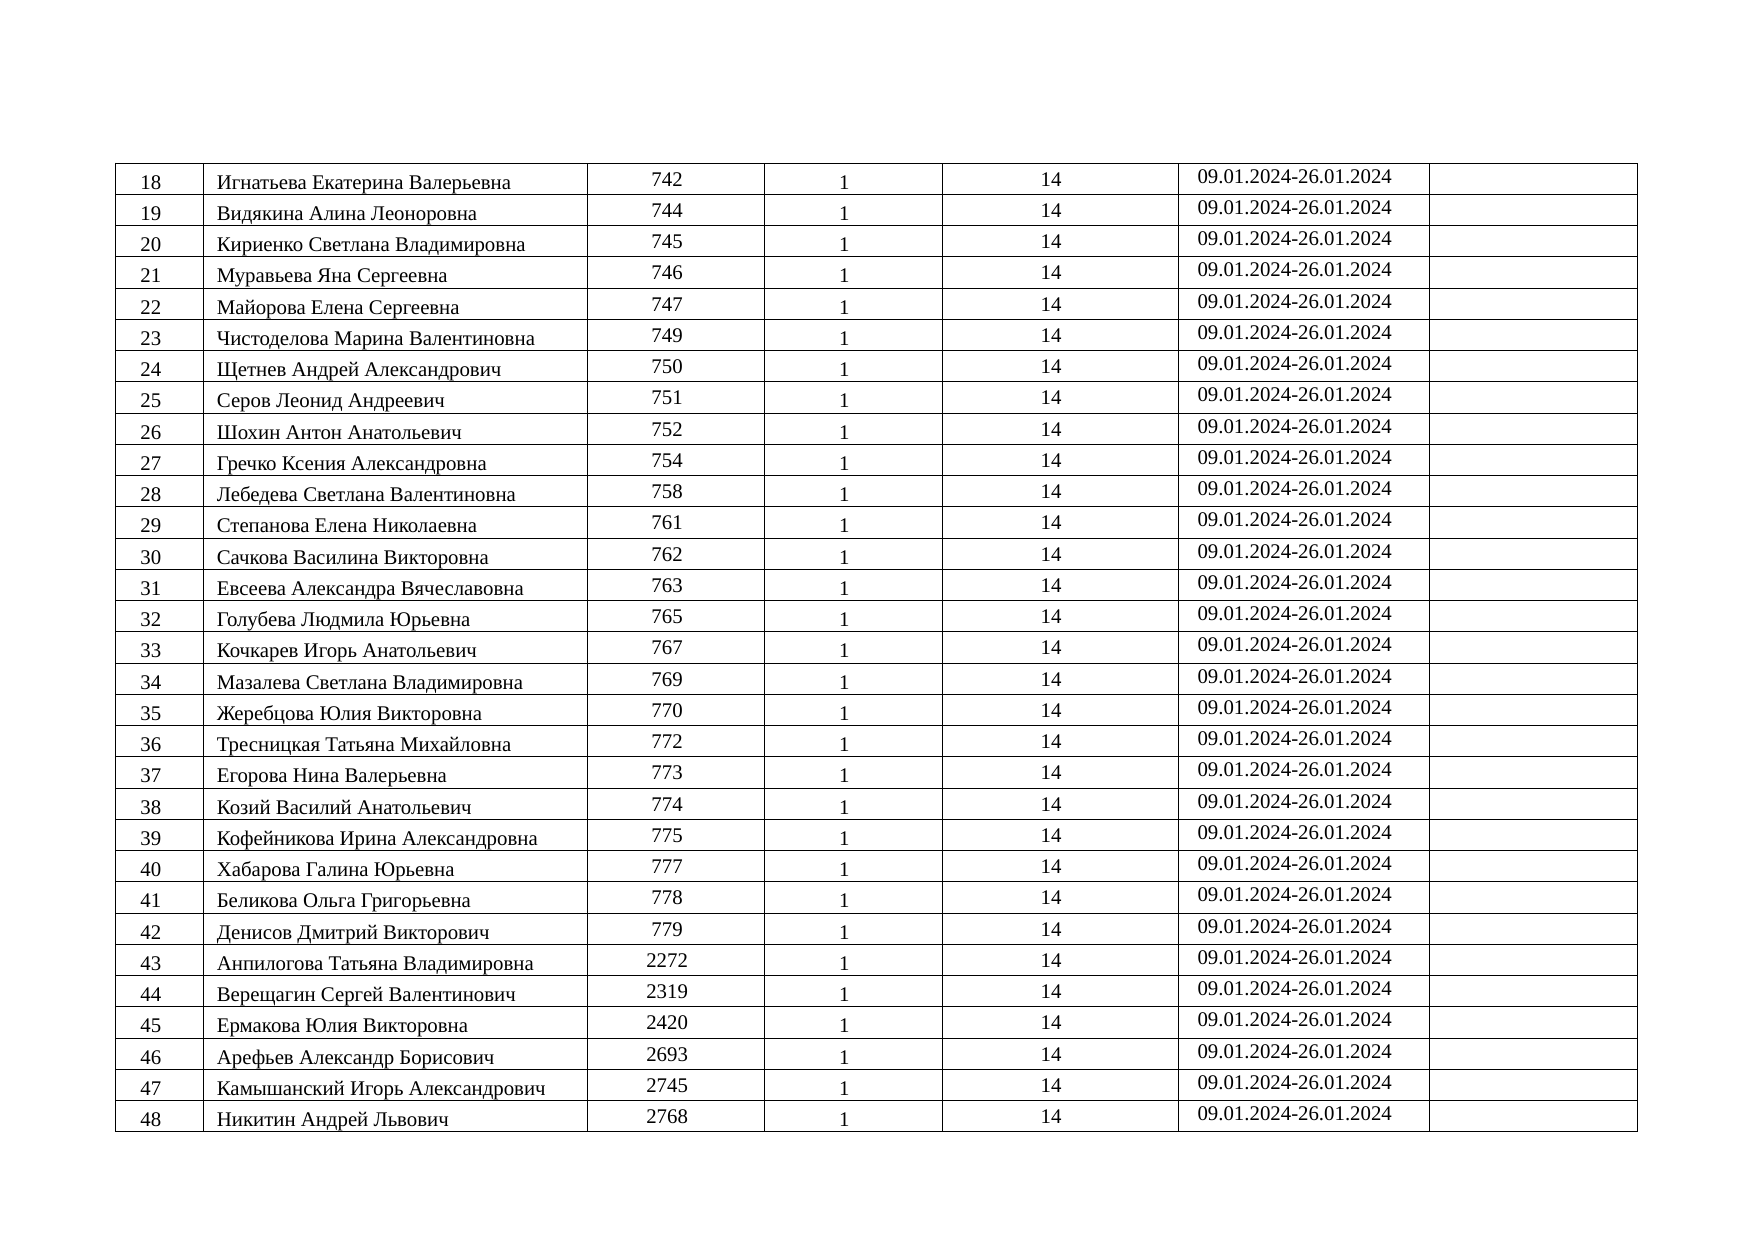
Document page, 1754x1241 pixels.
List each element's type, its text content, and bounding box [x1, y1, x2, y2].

table_cell 747 [588, 289, 764, 319]
table_cell 754 [588, 445, 764, 475]
table_cell [1430, 570, 1637, 600]
table_cell 09.01.2024-26.01.2024 [1179, 382, 1429, 412]
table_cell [1179, 1101, 1429, 1131]
table_cell 14 [943, 195, 1178, 225]
table_cell 1 [765, 445, 942, 475]
table_cell [1430, 476, 1637, 506]
table_cell 1 [765, 507, 942, 537]
table_cell 09.01.2024-26.01.2024 [1179, 601, 1429, 631]
table_cell Арефьев Александр Борисович [204, 1039, 587, 1069]
table_cell 14 [943, 445, 1178, 475]
table_cell 745 [588, 226, 764, 256]
table_cell 14 [943, 632, 1178, 662]
table_cell [1430, 914, 1637, 944]
table_cell 09.01.2024-26.01.2024 [1179, 945, 1429, 975]
table_cell 1 [765, 726, 942, 756]
table_cell 14 [943, 757, 1178, 787]
table_cell [1430, 882, 1637, 912]
table_cell 1 [765, 820, 942, 850]
table_cell 09.01.2024-26.01.2024 [1179, 570, 1429, 600]
table_cell Игнатьева Екатерина Валерьевна [204, 164, 587, 194]
table_cell [1430, 289, 1637, 319]
table_cell 24 [116, 351, 203, 381]
table_cell 09.01.2024-26.01.2024 [1179, 1039, 1429, 1069]
table_cell 773 [588, 757, 764, 787]
table_cell 777 [588, 851, 764, 881]
table_cell 1 [765, 414, 942, 444]
table_cell 742 [588, 164, 764, 194]
table_cell 40 [116, 851, 203, 881]
table_cell 33 [116, 632, 203, 662]
table_cell 2745 [588, 1070, 764, 1100]
table_cell Кочкарев Игорь Анатольевич [204, 632, 587, 662]
table_cell [1430, 976, 1637, 1006]
table_cell 09.01.2024-26.01.2024 [1179, 664, 1429, 694]
table_cell Сачкова Василина Викторовна [204, 539, 587, 569]
table_cell 25 [116, 382, 203, 412]
table_cell [1430, 257, 1637, 287]
table_cell 752 [588, 414, 764, 444]
table_cell Камышанский Игорь Александрович [204, 1070, 587, 1100]
table_cell 1 [765, 914, 942, 944]
table_cell [1430, 320, 1637, 350]
table_cell 14 [943, 382, 1178, 412]
table_cell 28 [116, 476, 203, 506]
table_cell [1430, 414, 1637, 444]
table_cell Видякина Алина Леоноровна [204, 195, 587, 225]
table_cell 779 [588, 914, 764, 944]
table_cell 47 [116, 1070, 203, 1100]
table_cell Мазалева Светлана Владимировна [204, 664, 587, 694]
table_cell Хабарова Галина Юрьевна [204, 851, 587, 881]
table_cell 778 [588, 882, 764, 912]
table_cell 09.01.2024-26.01.2024 [1179, 789, 1429, 819]
table_cell [1430, 1070, 1637, 1100]
table_cell 749 [588, 320, 764, 350]
table_cell 758 [588, 476, 764, 506]
table_cell [1430, 851, 1637, 881]
table_cell Майорова Елена Сергеевна [204, 289, 587, 319]
table_cell 14 [943, 570, 1178, 600]
table_cell 744 [588, 195, 764, 225]
table_cell Жеребцова Юлия Викторовна [204, 695, 587, 725]
table_cell 774 [588, 789, 764, 819]
table_cell 14 [943, 882, 1178, 912]
table_cell 746 [588, 257, 764, 287]
table_cell Козий Василий Анатольевич [204, 789, 587, 819]
table_cell Анпилогова Татьяна Владимировна [204, 945, 587, 975]
table_cell 14 [943, 1101, 1178, 1131]
table_cell 09.01.2024-26.01.2024 [1179, 1007, 1429, 1037]
table_cell [1430, 664, 1637, 694]
table_cell 43 [116, 945, 203, 975]
table_cell 23 [116, 320, 203, 350]
table_cell 765 [588, 601, 764, 631]
table_cell [1430, 382, 1637, 412]
table_cell Лебедева Светлана Валентиновна [204, 476, 587, 506]
table_cell 1 [765, 289, 942, 319]
table_cell 09.01.2024-26.01.2024 [1179, 289, 1429, 319]
table_cell Кириенко Светлана Владимировна [204, 226, 587, 256]
table_cell 750 [588, 351, 764, 381]
table_cell 769 [588, 664, 764, 694]
table_cell [1430, 539, 1637, 569]
table_cell 09.01.2024-26.01.2024 [1179, 695, 1429, 725]
table_cell 1 [765, 757, 942, 787]
table_cell 09.01.2024-26.01.2024 [1179, 632, 1429, 662]
table_cell 09.01.2024-26.01.2024 [1179, 976, 1429, 1006]
table_cell [1430, 1007, 1637, 1037]
table_cell Шохин Антон Анатольевич [204, 414, 587, 444]
table_cell Евсеева Александра Вячеславовна [204, 570, 587, 600]
table_cell 14 [943, 164, 1178, 194]
table_cell 09.01.2024-26.01.2024 [1179, 851, 1429, 881]
table_cell [1430, 695, 1637, 725]
table_cell 14 [943, 945, 1178, 975]
table_cell 14 [943, 601, 1178, 631]
table_cell 48 [116, 1101, 203, 1131]
table_cell [1430, 789, 1637, 819]
table_cell 1 [765, 1101, 942, 1131]
table_cell 42 [116, 914, 203, 944]
table_cell 09.01.2024-26.01.2024 [1179, 320, 1429, 350]
table_cell 09.01.2024-26.01.2024 [1179, 257, 1429, 287]
table_cell 2693 [588, 1039, 764, 1069]
table_cell 09.01.2024-26.01.2024 [1179, 195, 1429, 225]
table_cell 1 [765, 195, 942, 225]
table_cell Чистоделова Марина Валентиновна [204, 320, 587, 350]
table_cell 09.01.2024-26.01.2024 [1179, 757, 1429, 787]
table_cell 14 [943, 289, 1178, 319]
table_cell 09.01.2024-26.01.2024 [1179, 414, 1429, 444]
table_cell Кофейникова Ирина Александровна [204, 820, 587, 850]
table_cell Тресницкая Татьяна Михайловна [204, 726, 587, 756]
table_cell 14 [943, 1007, 1178, 1037]
table_cell 1 [765, 945, 942, 975]
table_cell 1 [765, 382, 942, 412]
table_cell [1430, 757, 1637, 787]
table_cell [1430, 164, 1637, 194]
table_cell 2420 [588, 1007, 764, 1037]
table_cell Ермакова Юлия Викторовна [204, 1007, 587, 1037]
table_cell 14 [943, 351, 1178, 381]
table_cell [1430, 601, 1637, 631]
table_cell 1 [765, 601, 942, 631]
table_cell 41 [116, 882, 203, 912]
table_cell 09.01.2024-26.01.2024 [1179, 820, 1429, 850]
table_cell 762 [588, 539, 764, 569]
table_cell 09.01.2024-26.01.2024 [1179, 507, 1429, 537]
table_cell 09.01.2024-26.01.2024 [1179, 539, 1429, 569]
table_cell 14 [943, 726, 1178, 756]
table_cell Гречко Ксения Александровна [204, 445, 587, 475]
table_cell Беликова Ольга Григорьевна [204, 882, 587, 912]
table_cell 14 [943, 539, 1178, 569]
table_cell 14 [943, 507, 1178, 537]
table_cell [1430, 1101, 1637, 1131]
table_cell 14 [943, 851, 1178, 881]
table_cell 32 [116, 601, 203, 631]
table_cell 1 [765, 164, 942, 194]
table_cell 1 [765, 851, 942, 881]
table_cell 14 [943, 476, 1178, 506]
table_cell 1 [765, 320, 942, 350]
table_cell 1 [765, 1039, 942, 1069]
table_cell 44 [116, 976, 203, 1006]
table_cell 09.01.2024-26.01.2024 [1179, 351, 1429, 381]
table_cell 09.01.2024-26.01.2024 [1179, 226, 1429, 256]
table_cell 29 [116, 507, 203, 537]
table_cell Голубева Людмила Юрьевна [204, 601, 587, 631]
table_cell 36 [116, 726, 203, 756]
table_cell 772 [588, 726, 764, 756]
table_cell 09.01.2024-26.01.2024 [1179, 882, 1429, 912]
table_cell 1 [765, 257, 942, 287]
table_cell 14 [943, 1070, 1178, 1100]
table_cell 35 [116, 695, 203, 725]
table_cell 751 [588, 382, 764, 412]
table_cell [1430, 632, 1637, 662]
table_cell 22 [116, 289, 203, 319]
table_cell [1430, 820, 1637, 850]
table_cell 26 [116, 414, 203, 444]
table_cell Серов Леонид Андреевич [204, 382, 587, 412]
table_cell 18 [116, 164, 203, 194]
table_cell 19 [116, 195, 203, 225]
table_cell 1 [765, 664, 942, 694]
table_cell 1 [765, 570, 942, 600]
table_cell 1 [765, 476, 942, 506]
table_cell [1430, 445, 1637, 475]
table_cell 38 [116, 789, 203, 819]
table_cell 14 [943, 820, 1178, 850]
table_cell 09.01.2024-26.01.2024 [1179, 445, 1429, 475]
table_cell 46 [116, 1039, 203, 1069]
table_cell 1 [765, 695, 942, 725]
table_cell 763 [588, 570, 764, 600]
table_cell 1 [765, 632, 942, 662]
table_cell 775 [588, 820, 764, 850]
table_cell 27 [116, 445, 203, 475]
table_cell 39 [116, 820, 203, 850]
table_cell 14 [943, 914, 1178, 944]
table_cell 45 [116, 1007, 203, 1037]
table_cell 1 [765, 539, 942, 569]
table_cell 09.01.2024-26.01.2024 [1179, 914, 1429, 944]
table_cell [1430, 726, 1637, 756]
table_cell [1430, 351, 1637, 381]
table_cell Щетнев Андрей Александрович [204, 351, 587, 381]
table_cell 1 [765, 1007, 942, 1037]
table_cell 21 [116, 257, 203, 287]
table_cell 1 [765, 226, 942, 256]
table_cell 14 [943, 257, 1178, 287]
table_cell 14 [943, 789, 1178, 819]
table_cell [1430, 945, 1637, 975]
table_cell 1 [765, 882, 942, 912]
table_cell 767 [588, 632, 764, 662]
table_cell 09.01.2024-26.01.2024 [1179, 476, 1429, 506]
table_cell 14 [943, 695, 1178, 725]
table_cell 20 [116, 226, 203, 256]
table_cell 34 [116, 664, 203, 694]
table_cell Никитин Андрей Львович [204, 1101, 587, 1131]
table_cell Степанова Елена Николаевна [204, 507, 587, 537]
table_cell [1179, 164, 1429, 194]
table_cell 2272 [588, 945, 764, 975]
table_cell 761 [588, 507, 764, 537]
table_cell 37 [116, 757, 203, 787]
table_cell [1430, 195, 1637, 225]
table_cell 1 [765, 976, 942, 1006]
table_cell 30 [116, 539, 203, 569]
table_cell 14 [943, 414, 1178, 444]
table_cell 14 [943, 976, 1178, 1006]
table_cell 1 [765, 789, 942, 819]
table_cell Денисов Дмитрий Викторович [204, 914, 587, 944]
table_cell 770 [588, 695, 764, 725]
table_cell 14 [943, 320, 1178, 350]
table_cell [1430, 1039, 1637, 1069]
table_cell Муравьева Яна Сергеевна [204, 257, 587, 287]
table_cell 2319 [588, 976, 764, 1006]
table_cell Верещагин Сергей Валентинович [204, 976, 587, 1006]
table_cell 09.01.2024-26.01.2024 [1179, 726, 1429, 756]
table_cell [1430, 507, 1637, 537]
table_cell Егорова Нина Валерьевна [204, 757, 587, 787]
table_cell 14 [943, 226, 1178, 256]
table_cell 14 [943, 664, 1178, 694]
table_cell 14 [943, 1039, 1178, 1069]
table_cell 31 [116, 570, 203, 600]
table_cell 1 [765, 351, 942, 381]
table_cell [1430, 226, 1637, 256]
table_cell 1 [765, 1070, 942, 1100]
table_cell 2768 [588, 1101, 764, 1131]
table_cell 09.01.2024-26.01.2024 [1179, 1070, 1429, 1100]
